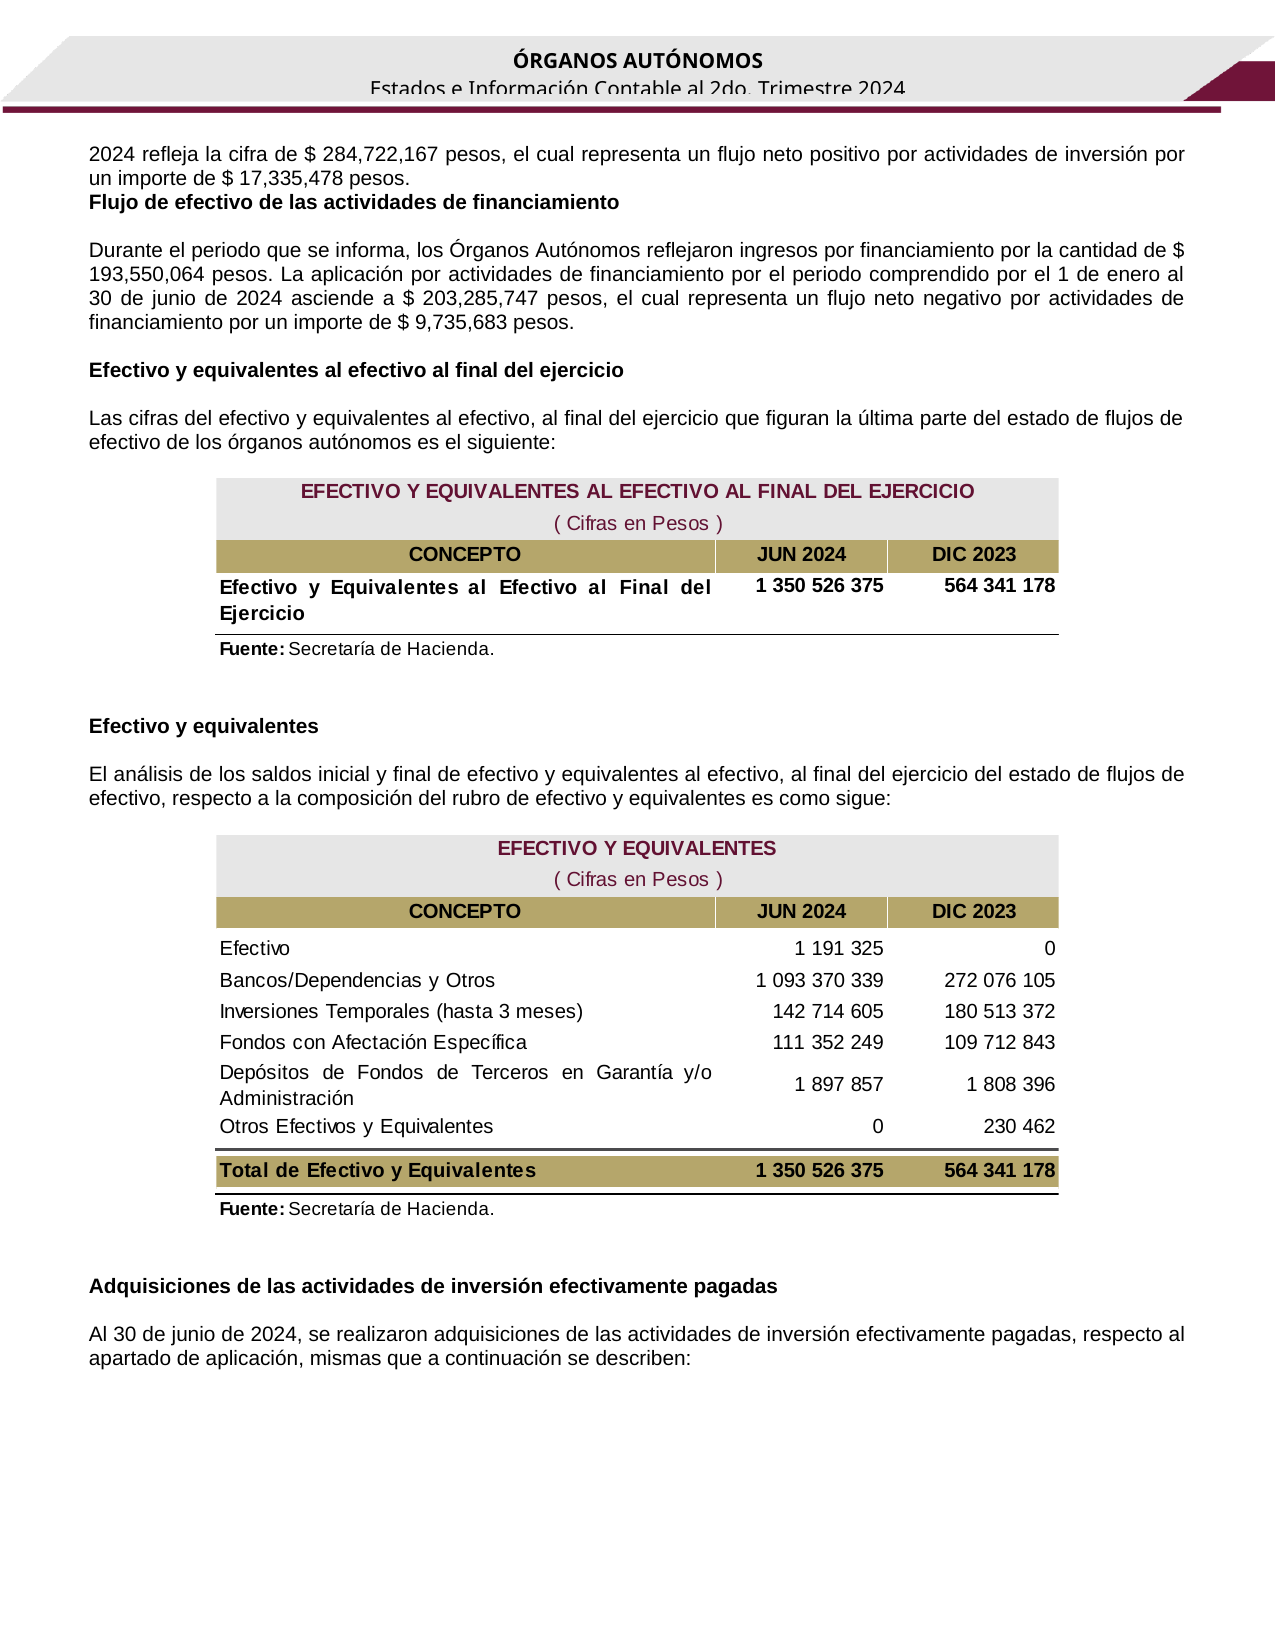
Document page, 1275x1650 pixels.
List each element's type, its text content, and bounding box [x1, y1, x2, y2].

picture [0, 36, 1275, 113]
text El análisis de los saldos inicial y final de efectivo y equivalentes al efectivo, al final del ejercicio del estado de flujos de efectivo, respecto a la composición del rubro de efectivo y equivalentes es como sigue: [89, 762, 1186, 810]
text Adquisiciones de las actividades de inversión efectivamente pagadas [89, 1274, 1186, 1298]
text Efectivo y equivalentes al efectivo al final del ejercicio [89, 358, 1186, 382]
text Efectivo y equivalentes [89, 714, 1186, 738]
text Durante el periodo que se informa, los Órganos Autónomos reflejaron ingresos por financiamiento por la cantidad de $ 193,550,064 pesos. La aplicación por actividades de financiamiento por el periodo comprendido por el 1 de enero al 30 de junio de 2024 asciende a $ 203,285,747 pesos, el cual representa un flujo neto negativo por actividades de financiamiento por un importe de $ 9,735,683 pesos. [89, 238, 1186, 334]
text Flujo de efectivo de las actividades de financiamiento [89, 190, 1186, 214]
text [89, 142, 1186, 190]
text Las cifras del efectivo y equivalentes al efectivo, al final del ejercicio que figuran la última parte del estado de flujos de efectivo de los órganos autónomos es el siguiente: [89, 406, 1186, 453]
text Al 30 de junio de 2024, se realizaron adquisiciones de las actividades de inversión efectivamente pagadas, respecto al apartado de aplicación, mismas que a continuación se describen: [89, 1322, 1186, 1370]
